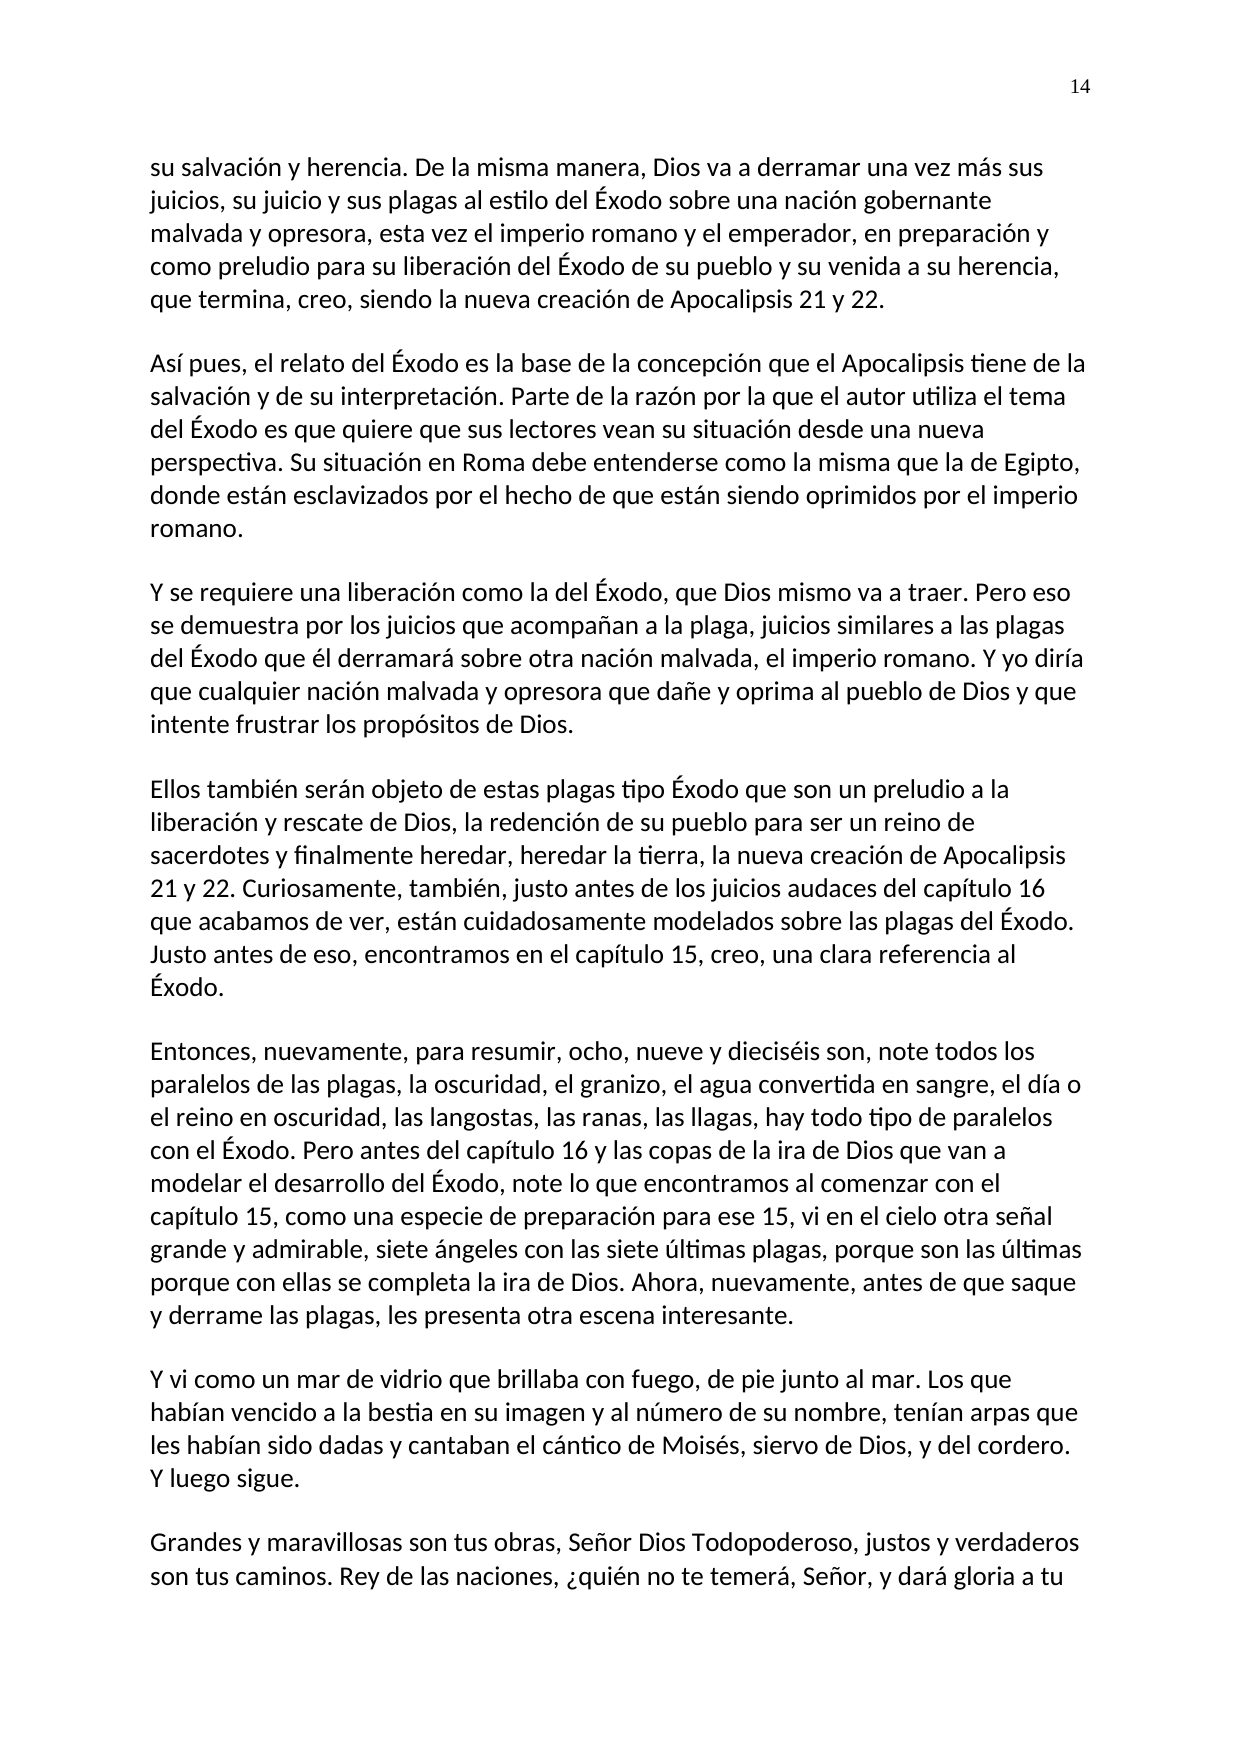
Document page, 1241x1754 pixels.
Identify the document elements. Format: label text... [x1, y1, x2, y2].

text Ellos también serán objeto de estas plagas tipo Éxodo que son un preludio a la liberación y rescate de Dios, la redención de su pueblo para ser un reino de sacerdotes y finalmente heredar, heredar la tierra, la nueva creación de Apocalipsis 21 y 22. Curiosamente, también, justo antes de los juicios audaces del capítulo 16 que acabamos de ver, están cuidadosamente modelados sobre las plagas del Éxodo. Justo antes de eso, encontramos en el capítulo 15, creo, una clara referencia al Éxodo. [150, 772, 1090, 1003]
text Así pues, el relato del Éxodo es la base de la concepción que el Apocalipsis tiene de la salvación y de su interpretación. Parte de la razón por la que el autor utiliza el tema del Éxodo es que quiere que sus lectores vean su situación desde una nueva perspectiva. Su situación en Roma debe entenderse como la misma que la de Egipto, donde están esclavizados por el hecho de que están siendo oprimidos por el imperio romano. [150, 346, 1090, 544]
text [150, 150, 1090, 315]
text Y se requiere una liberación como la del Éxodo, que Dios mismo va a traer. Pero eso se demuestra por los juicios que acompañan a la plaga, juicios similares a las plagas del Éxodo que él derramará sobre otra nación malvada, el imperio romano. Y yo diría que cualquier nación malvada y opresora que dañe y oprima al pueblo de Dios y que intente frustrar los propósitos de Dios. [150, 576, 1090, 741]
text Y vi como un mar de vidrio que brillaba con fuego, de pie junto al mar. Los que habían vencido a la bestia en su imagen y al número de su nombre, tenían arpas que les habían sido dadas y cantaban el cántico de Moisés, siervo de Dios, y del cordero. Y luego sigue. [150, 1362, 1090, 1494]
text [150, 1526, 1090, 1592]
text Entonces, nuevamente, para resumir, ocho, nueve y dieciséis son, note todos los paralelos de las plagas, la oscuridad, el granizo, el agua convertida en sangre, el día o el reino en oscuridad, las langostas, las ranas, las llagas, hay todo tipo de paralelos con el Éxodo. Pero antes del capítulo 16 y las copas de la ira de Dios que van a modelar el desarrollo del Éxodo, note lo que encontramos al comenzar con el capítulo 15, como una especie de preparación para ese 15, vi en el cielo otra señal grande y admirable, siete ángeles con las siete últimas plagas, porque son las últimas porque con ellas se completa la ira de Dios. Ahora, nuevamente, antes de que saque y derrame las plagas, les presenta otra escena interesante. [150, 1034, 1090, 1331]
